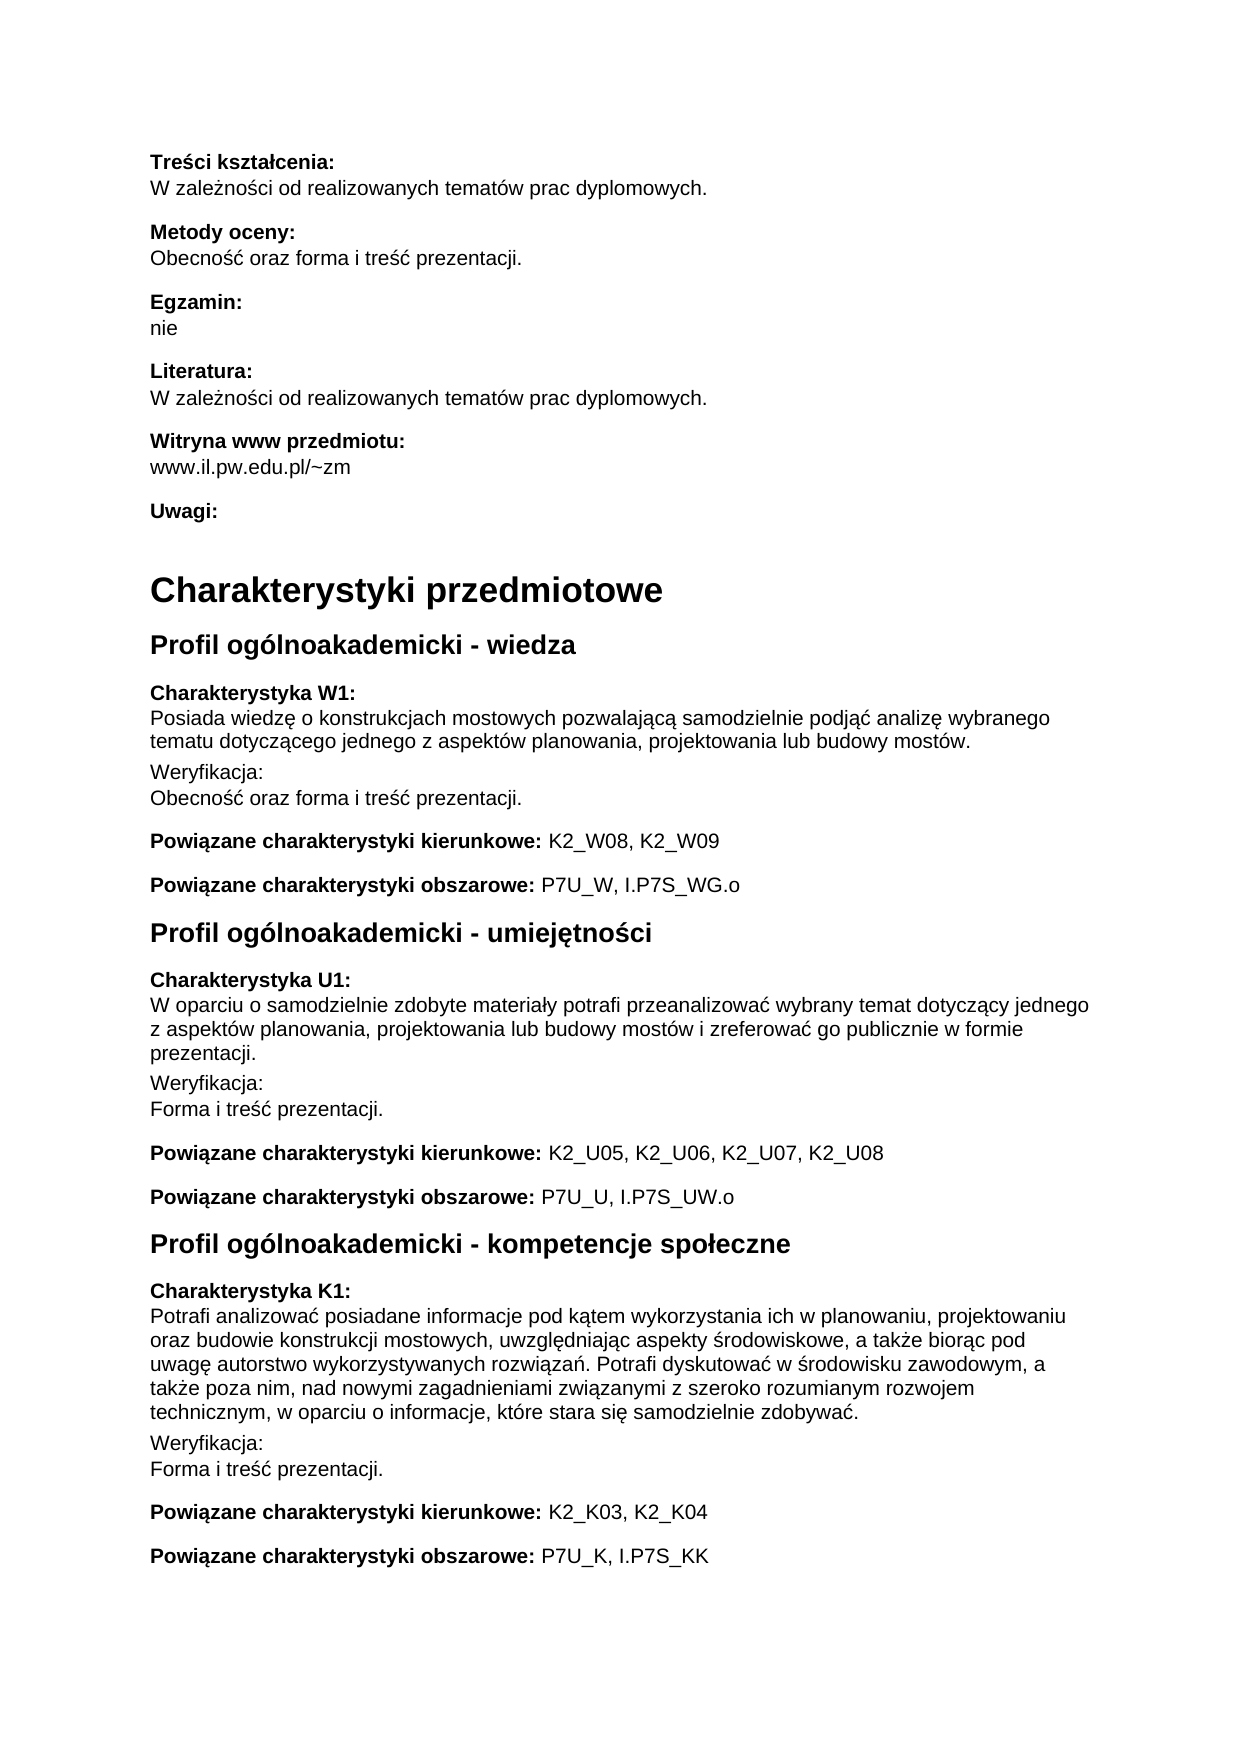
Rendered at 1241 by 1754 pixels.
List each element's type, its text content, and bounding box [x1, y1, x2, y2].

text Literatura: [150, 359, 1090, 383]
subtitle Charakterystyki przedmiotowe [150, 569, 1090, 609]
text Metody oceny: [150, 220, 1090, 244]
text Powiązane charakterystyki kierunkowe: K2_K03, K2_K04 [150, 1500, 1090, 1524]
text Charakterystyka W1: [150, 680, 1090, 704]
text Forma i treść prezentacji. [150, 1097, 1090, 1121]
text Witryna www przedmiotu: [150, 429, 1090, 453]
text Weryfikacja: [150, 1071, 1090, 1095]
text nie [150, 316, 1090, 339]
subtitle Profil ogólnoakademicki - wiedza [150, 629, 1090, 661]
text Obecność oraz forma i treść prezentacji. [150, 246, 1090, 270]
text W zależności od realizowanych tematów prac dyplomowych. [150, 176, 1090, 200]
text Uwagi: [150, 499, 1090, 523]
text Forma i treść prezentacji. [150, 1456, 1090, 1480]
text Weryfikacja: [150, 759, 1090, 783]
text Powiązane charakterystyki kierunkowe: K2_W08, K2_W09 [150, 829, 1090, 853]
subtitle Profil ogólnoakademicki - umiejętności [150, 917, 1090, 948]
subtitle Profil ogólnoakademicki - kompetencje społeczne [150, 1228, 1090, 1259]
text Charakterystyka K1: [150, 1279, 1090, 1303]
text Obecność oraz forma i treść prezentacji. [150, 786, 1090, 809]
text Treści kształcenia: [150, 150, 1090, 174]
text W zależności od realizowanych tematów prac dyplomowych. [150, 385, 1090, 409]
text Powiązane charakterystyki obszarowe: P7U_W, I.P7S_WG.o [150, 873, 1090, 897]
text Charakterystyka U1: [150, 968, 1090, 992]
text www.il.pw.edu.pl/~zm [150, 455, 1090, 479]
text Potrafi analizować posiadane informacje pod kątem wykorzystania ich w planowaniu, projektowaniu oraz budowie konstrukcji mostowych, uwzględniając aspekty środowiskowe, a także biorąc pod uwagę autorstwo wykorzystywanych rozwiązań. Potrafi dyskutować w środowisku zawodowym, a także poza nim, nad nowymi zagadnieniami związanymi z szeroko rozumianym rozwojem technicznym, w oparciu o informacje, które stara się samodzielnie zdobywać. [150, 1304, 1090, 1424]
text Egzamin: [150, 289, 1090, 313]
text Powiązane charakterystyki kierunkowe: K2_U05, K2_U06, K2_U07, K2_U08 [150, 1141, 1090, 1165]
text Powiązane charakterystyki obszarowe: P7U_U, I.P7S_UW.o [150, 1184, 1090, 1208]
text Weryfikacja: [150, 1430, 1090, 1454]
text Posiada wiedzę o konstrukcjach mostowych pozwalającą samodzielnie podjąć analizę wybranego tematu dotyczącego jednego z aspektów planowania, projektowania lub budowy mostów. [150, 705, 1090, 753]
text W oparciu o samodzielnie zdobyte materiały potrafi przeanalizować wybrany temat dotyczący jednego z aspektów planowania, projektowania lub budowy mostów i zreferować go publicznie w formie prezentacji. [150, 993, 1090, 1065]
text Powiązane charakterystyki obszarowe: P7U_K, I.P7S_KK [150, 1544, 1090, 1568]
